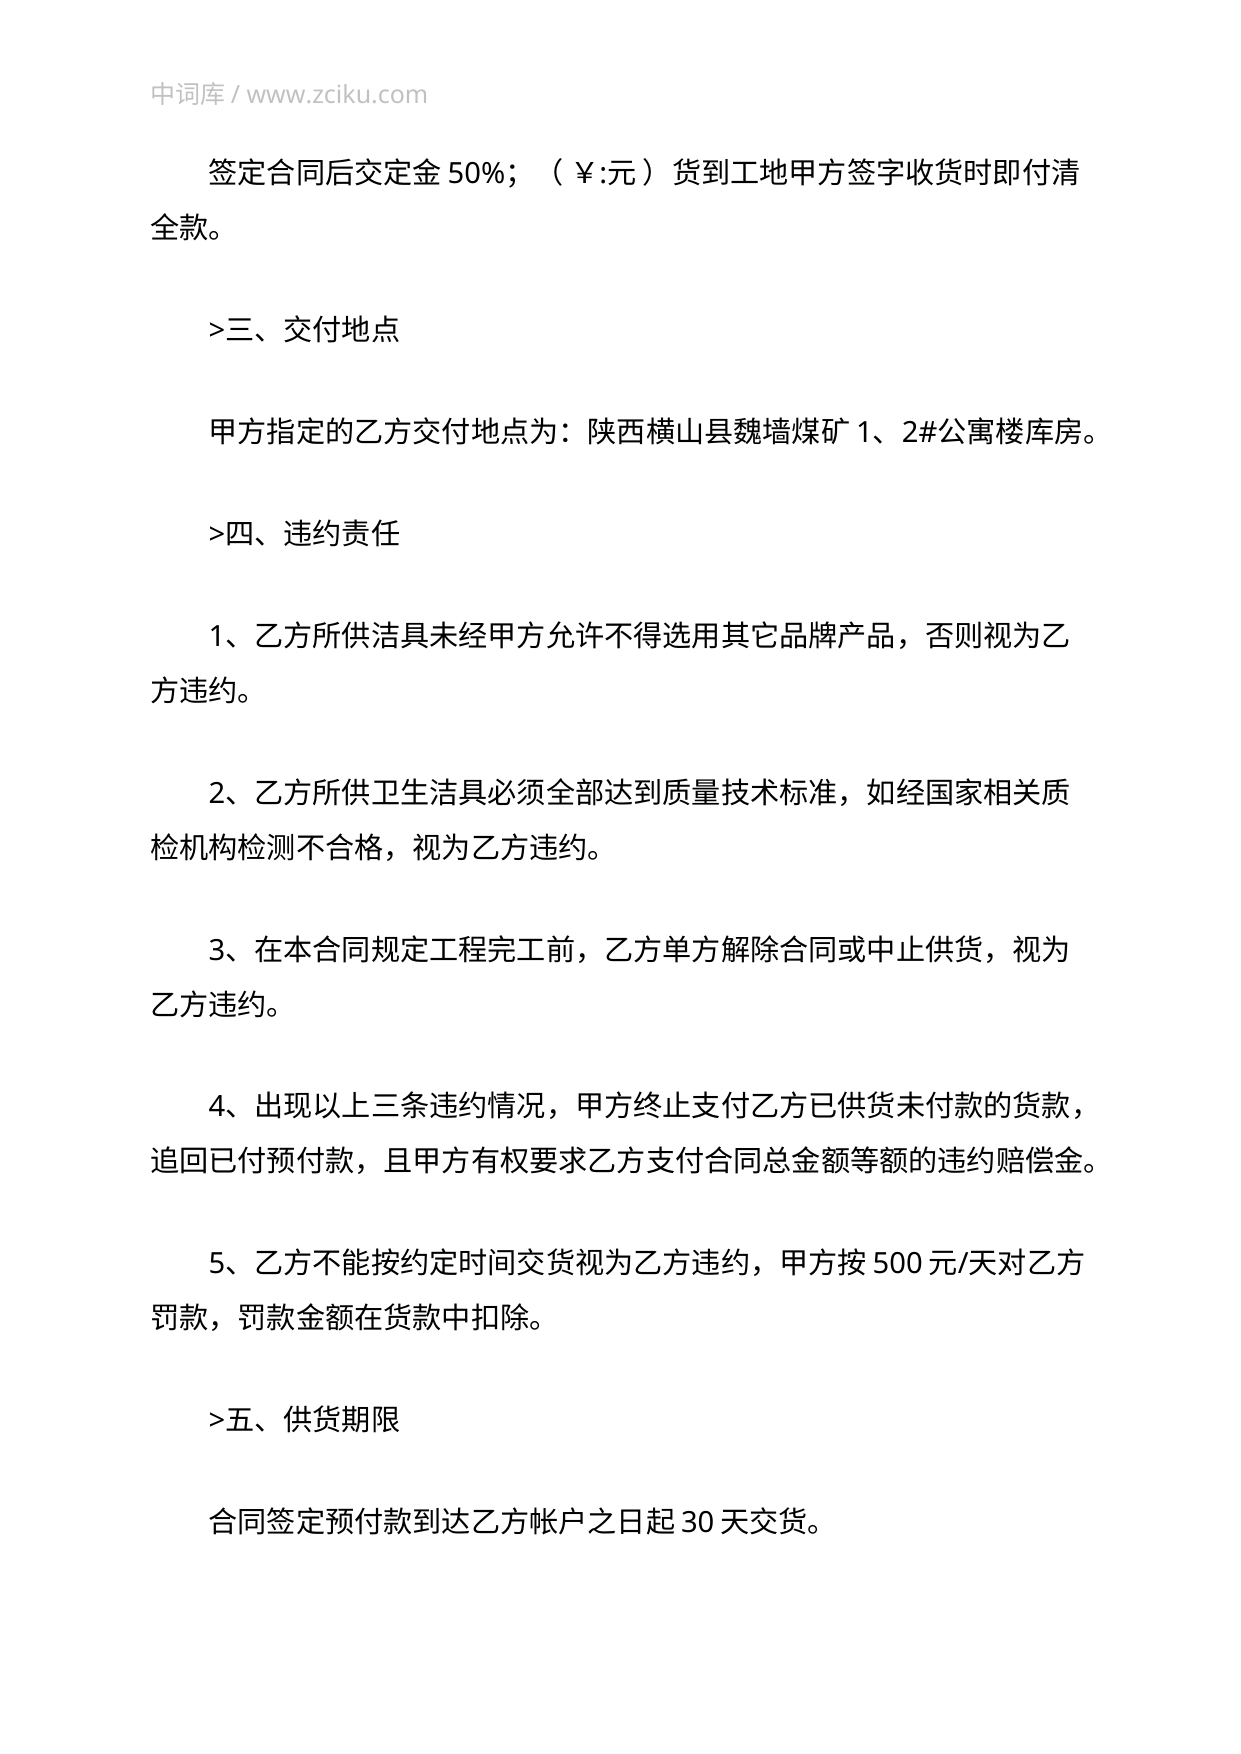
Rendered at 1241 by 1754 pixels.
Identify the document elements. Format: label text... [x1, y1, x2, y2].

text >三、交付地点 [150, 307, 1090, 349]
text 签定合同后交定金50%；（ ￥:元 ）货到工地甲方签字收货时即付清全款。 [150, 150, 1090, 247]
text >五、供货期限 [150, 1397, 1090, 1439]
text 4、出现以上三条违约情况，甲方终止支付乙方已供货未付款的货款，追回已付预付款，且甲方有权要求乙方支付合同总金额等额的违约赔偿金。 [150, 1083, 1090, 1180]
text 5、乙方不能按约定时间交货视为乙方违约，甲方按500元/天对乙方罚款，罚款金额在货款中扣除。 [150, 1240, 1090, 1337]
text 1、乙方所供洁具未经甲方允许不得选用其它品牌产品，否则视为乙方违约。 [150, 613, 1090, 710]
text 2、乙方所供卫生洁具必须全部达到质量技术标准，如经国家相关质检机构检测不合格，视为乙方违约。 [150, 769, 1090, 867]
text 3、在本合同规定工程完工前，乙方单方解除合同或中止供货，视为乙方违约。 [150, 926, 1090, 1023]
text 甲方指定的乙方交付地点为：陕西横山县魏墙煤矿1、2#公寓楼库房。 [150, 409, 1090, 451]
text >四、违约责任 [150, 511, 1090, 553]
text 合同签定预付款到达乙方帐户之日起30天交货。 [150, 1498, 1090, 1541]
